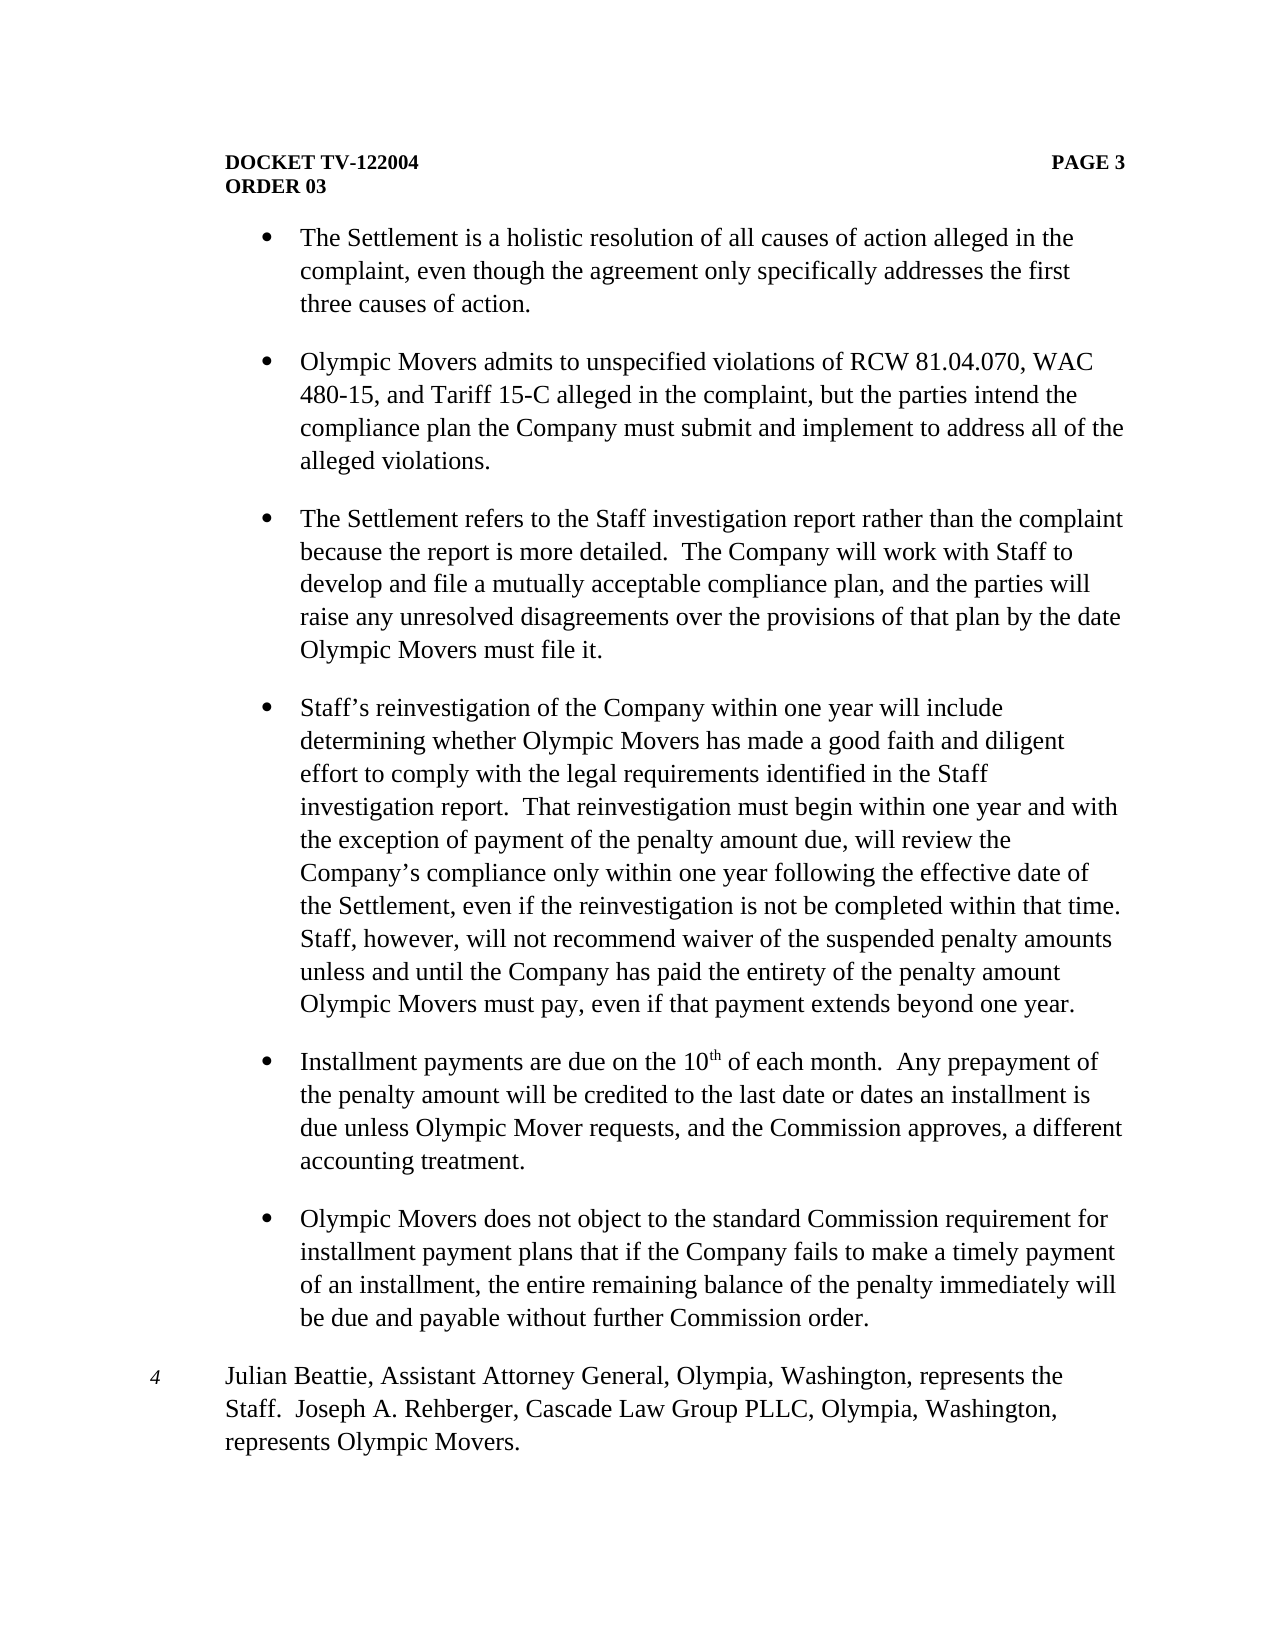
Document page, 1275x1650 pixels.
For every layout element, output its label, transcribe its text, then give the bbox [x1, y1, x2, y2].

list Olympic Movers admits to unspecified violations of RCW 81.04.070, WAC 480-15, and Tariff 15-C alleged in the complaint, but the parties intend the compliance plan the Company must submit and implement to address all of the alleged violations. [262, 346, 1125, 475]
list The Settlement is a holistic resolution of all causes of action alleged in the complaint, even though the agreement only specifically addresses the first three causes of action. [262, 222, 1125, 318]
list Julian Beattie, Assistant Attorney General, Olympia, Washington, represents the Staff. Joseph A. Rehberger, Cascade Law Group PLLC, Olympia, Washington, represents Olympic Movers. [150, 1360, 1125, 1456]
list Installment payments are due on the 10th of each month. Any prepayment of the penalty amount will be credited to the last date or dates an installment is due unless Olympic Mover requests, and the Commission approves, a different accounting treatment. [262, 1046, 1125, 1175]
list Staff’s reinvestigation of the Company within one year will include determining whether Olympic Movers has made a good faith and diligent effort to comply with the legal requirements identified in the Staff investigation report. That reinvestigation must begin within one year and with the exception of payment of the penalty amount due, will review the Company’s compliance only within one year following the effective date of the Settlement, even if the reinvestigation is not be completed within that time. Staff, however, will not recommend waiver of the suspended penalty amounts unless and until the Company has paid the entirety of the penalty amount Olympic Movers must pay, even if that payment extends beyond one year. [262, 692, 1125, 1018]
list Olympic Movers does not object to the standard Commission requirement for installment payment plans that if the Company fails to make a timely payment of an installment, the entire remaining balance of the penalty immediately will be due and payable without further Commission order. [262, 1203, 1125, 1332]
list The Settlement refers to the Staff investigation report rather than the complaint because the report is more detailed. The Company will work with Staff to develop and file a mutually acceptable compliance plan, and the parties will raise any unresolved disagreements over the provisions of that plan by the date Olympic Movers must file it. [262, 503, 1125, 664]
